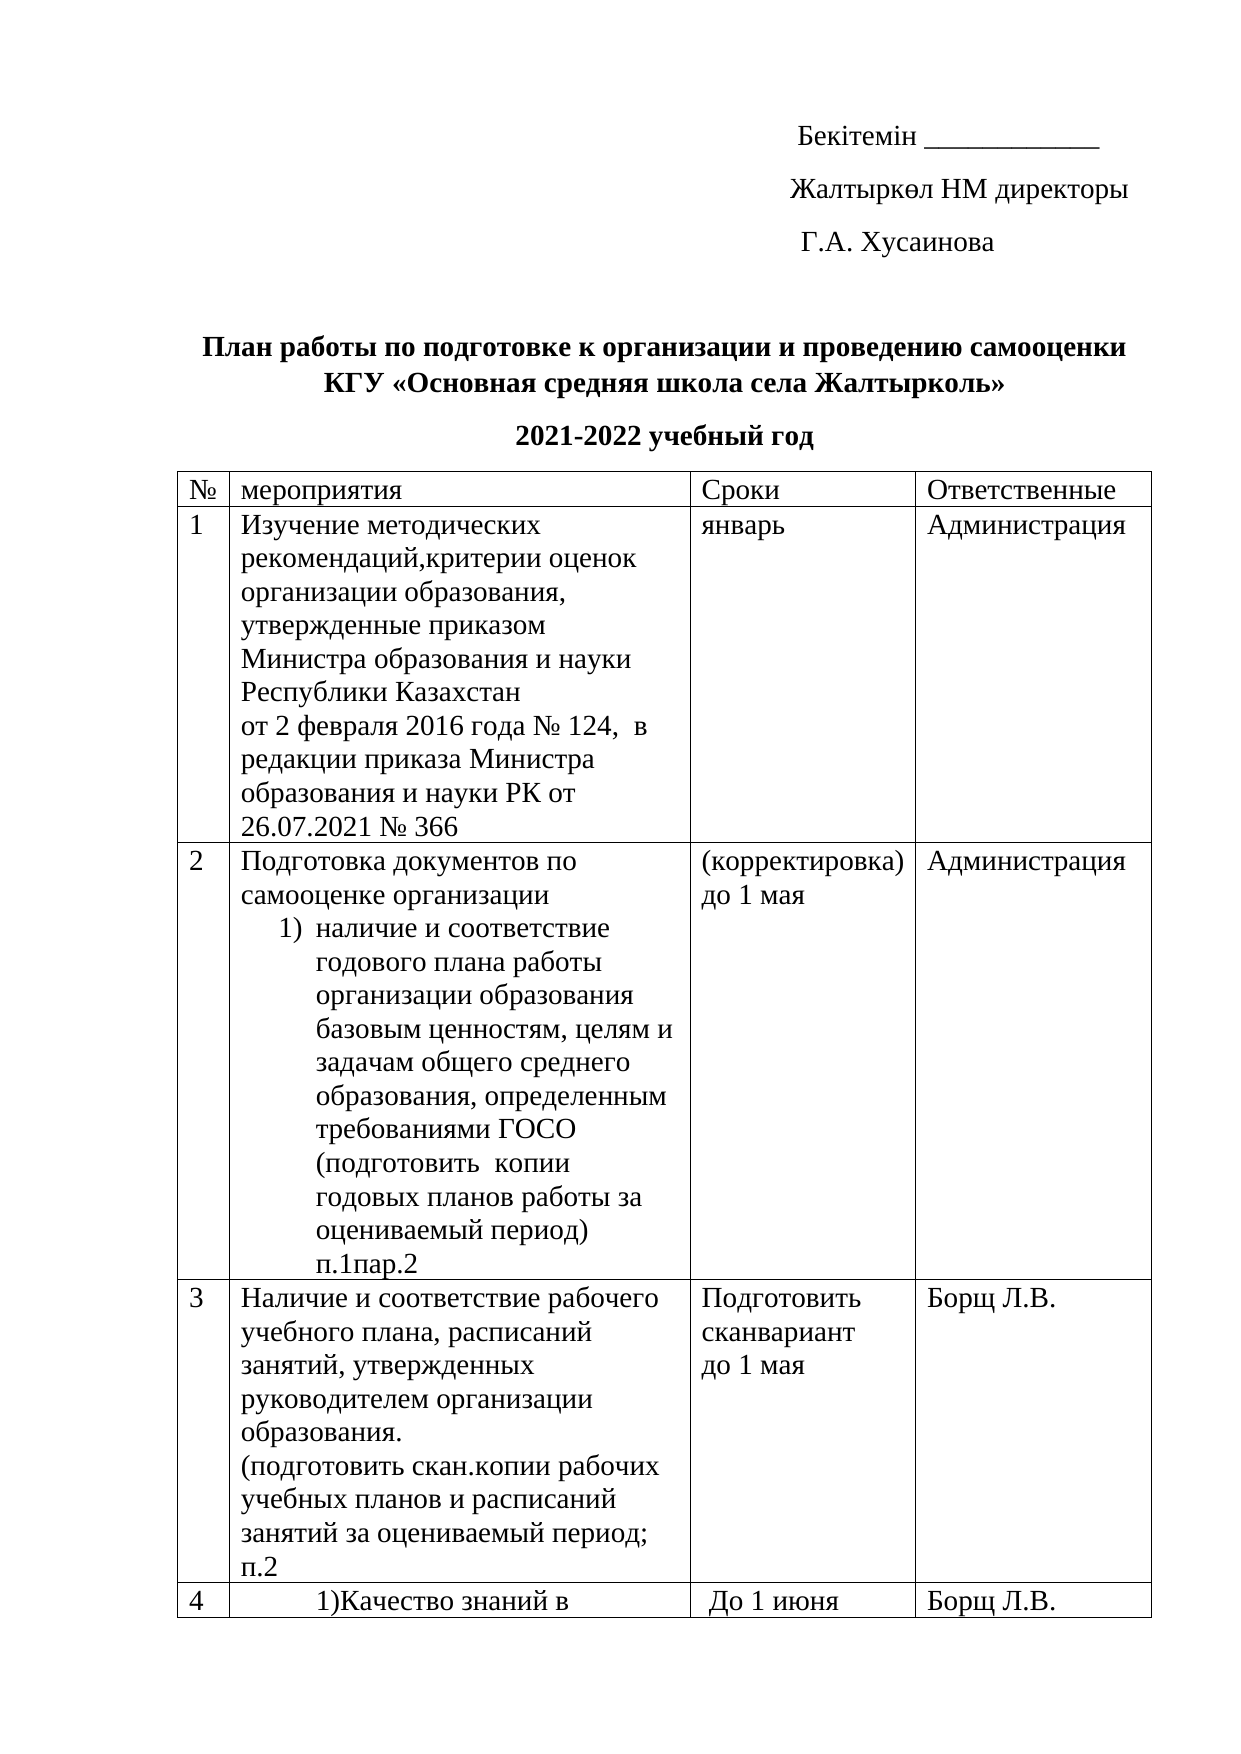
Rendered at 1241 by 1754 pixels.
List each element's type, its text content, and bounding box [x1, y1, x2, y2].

table_cell Изучение методических рекомендаций,критерии оценок организации образования, утвержденные приказом Министра образования и науки Республики Казахстан от 2 февраля 2016 года № 124, в редакции приказа Министра образования и науки РК от 26.07.2021 № 366 [230, 507, 690, 842]
table_cell 4 [178, 1583, 229, 1617]
table_cell (корректировка) до 1 мая [691, 843, 915, 1279]
table_cell Подготовить сканвариант до 1 мая [691, 1280, 915, 1582]
text 2021-2022 учебный год [177, 418, 1152, 452]
text Г.А. Хусаинова [177, 224, 1152, 257]
table_header мероприятия [230, 472, 690, 506]
table_cell 2 [178, 843, 229, 1279]
table_cell январь [691, 507, 915, 842]
table_cell Администрация [916, 507, 1151, 842]
text Жалтыркөл НМ директоры [177, 171, 1152, 204]
text Бекітемін ____________ [177, 118, 1152, 152]
table_cell 1 [178, 507, 229, 842]
table_cell 3 [178, 1280, 229, 1582]
text План работы по подготовке к организации и проведению самооценки КГУ «Основная средняя школа села Жалтырколь» [177, 329, 1152, 399]
table_cell Администрация [916, 843, 1151, 1279]
table_header Сроки [691, 472, 915, 506]
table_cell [230, 1583, 690, 1617]
table_header Ответственные [916, 472, 1151, 506]
table_cell До 1 июня [691, 1583, 915, 1617]
table_header № [178, 472, 229, 506]
table_cell Подготовка документов по самооценке организации наличие и соответствие годового плана работы организации образования базовым ценностям, целям и задачам общего среднего образования, определенным требованиями ГОСО (подготовить копии годовых планов работы за оцениваемый период) п.1пар.2 [230, 843, 690, 1279]
table_cell Наличие и соответствие рабочего учебного плана, расписаний занятий, утвержденных руководителем организации образования. (подготовить скан.копии рабочих учебных планов и расписаний занятий за оцениваемый период; п.2 [230, 1280, 690, 1582]
table_cell Борщ Л.В. [916, 1583, 1151, 1617]
table_cell Борщ Л.В. [916, 1280, 1151, 1582]
